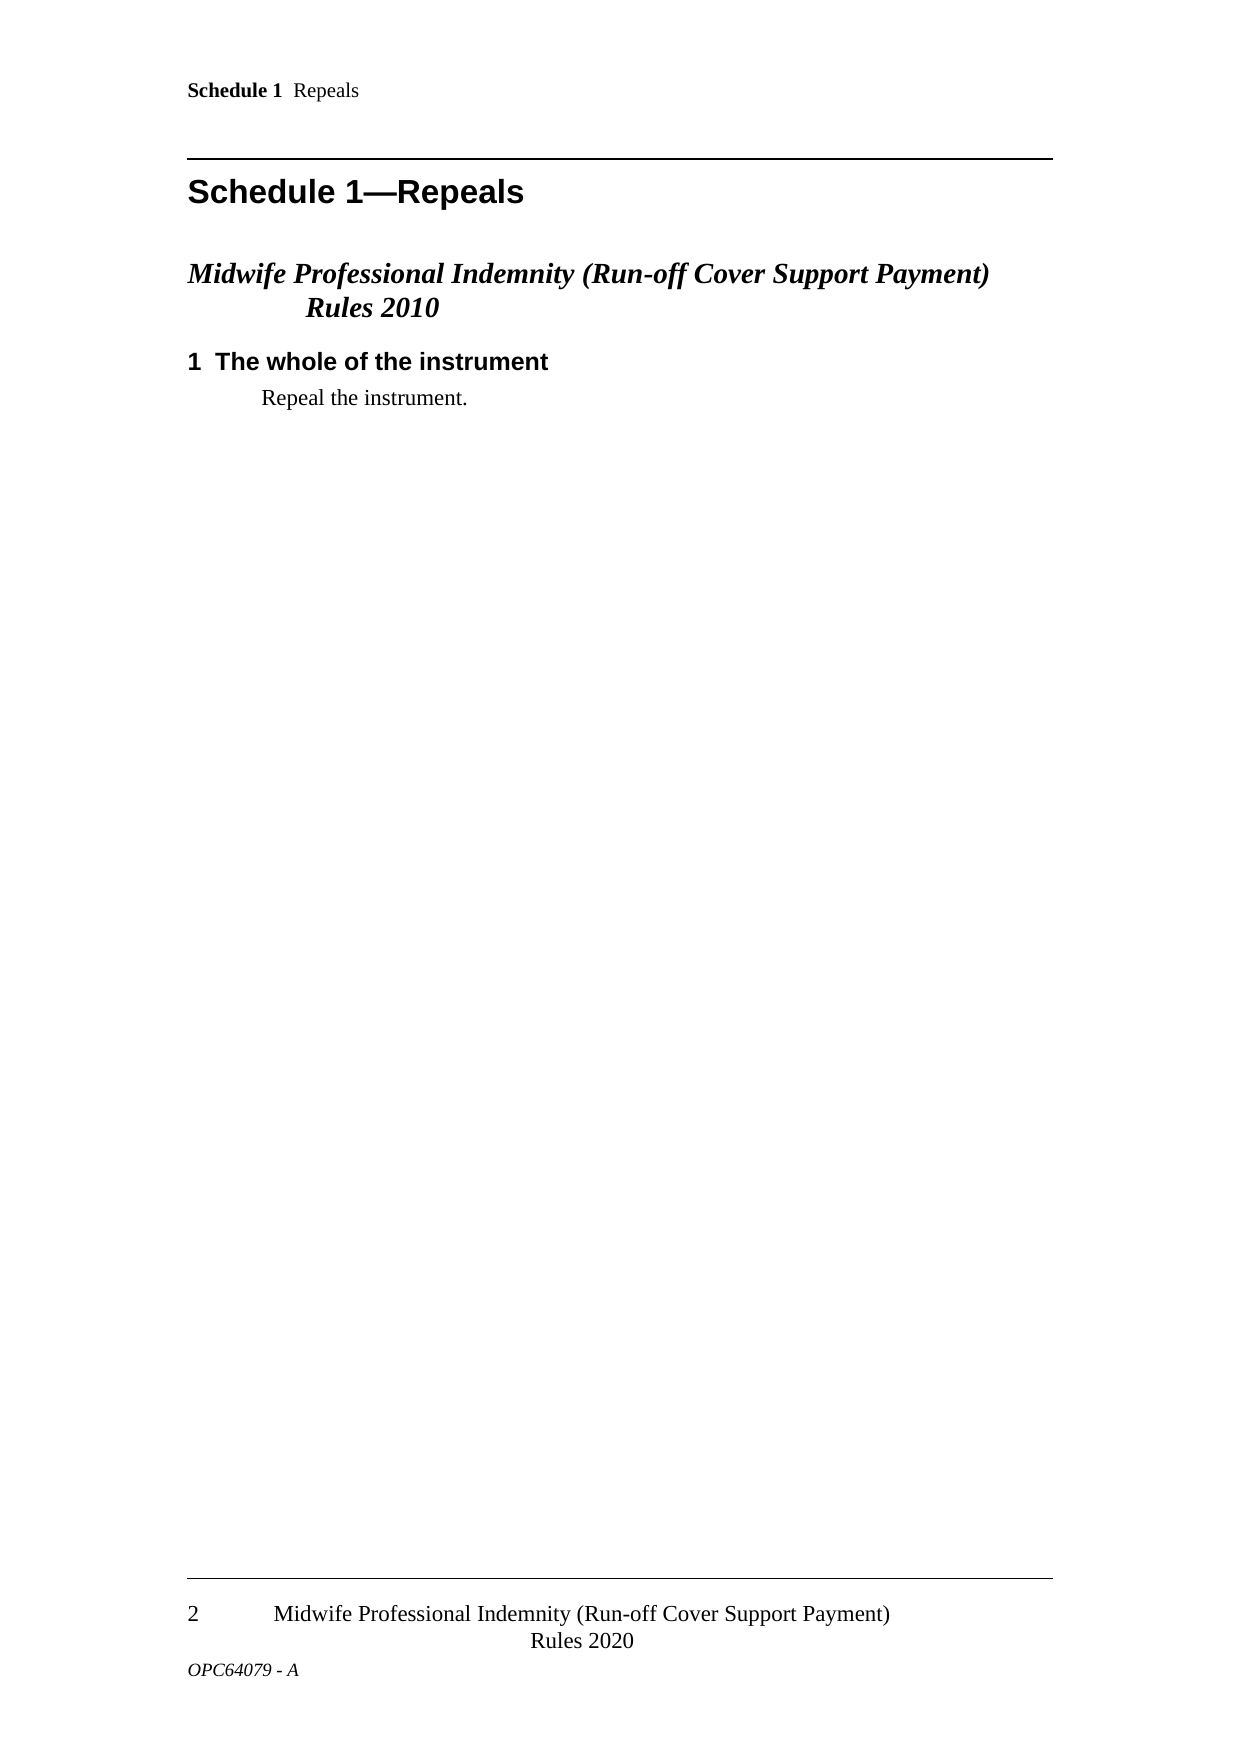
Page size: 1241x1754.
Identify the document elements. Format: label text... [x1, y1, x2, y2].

text Repeal the instrument. [261, 384, 1053, 410]
text Schedule 1—Repeals [187, 172, 1053, 211]
text Midwife Professional Indemnity (Run-off Cover Support Payment) Rules 2010 [187, 257, 1053, 324]
text 1 The whole of the instrument [187, 347, 1053, 375]
